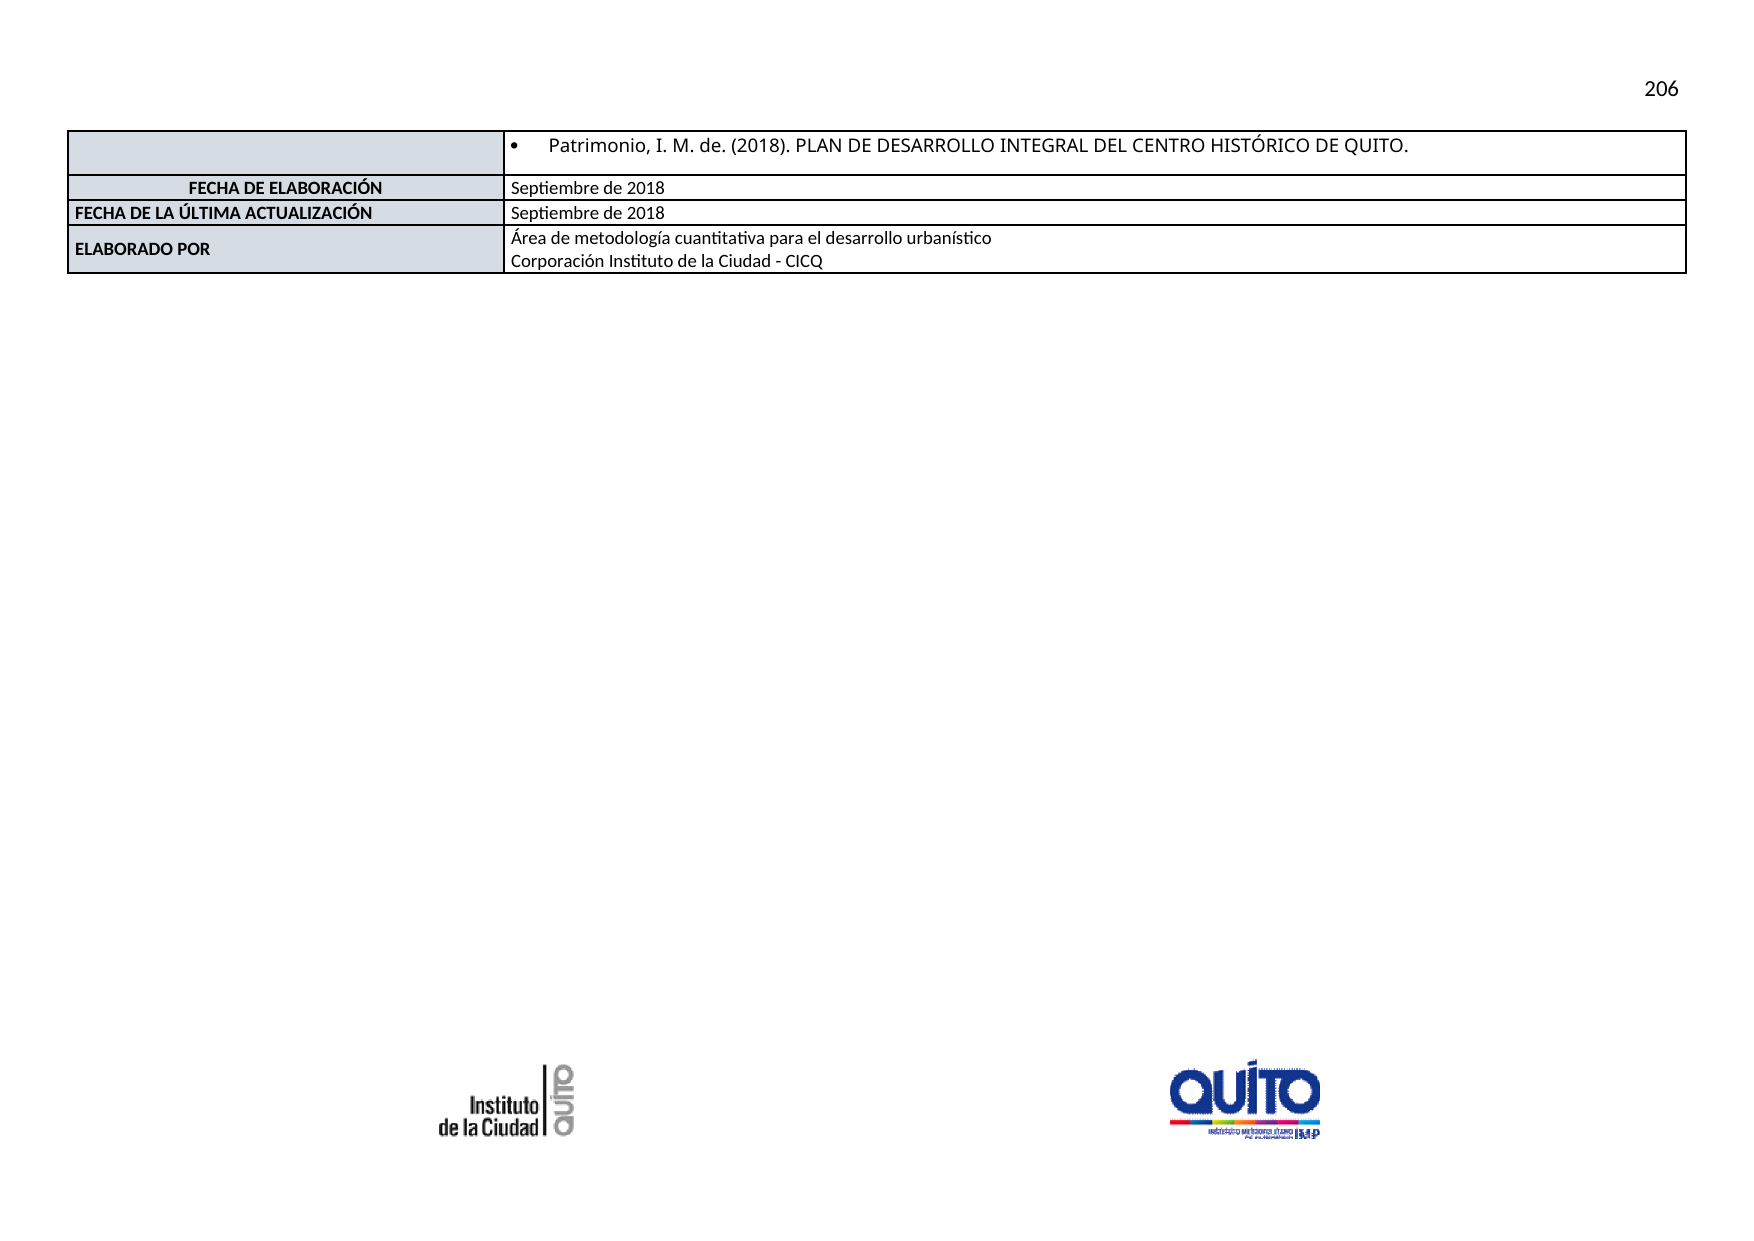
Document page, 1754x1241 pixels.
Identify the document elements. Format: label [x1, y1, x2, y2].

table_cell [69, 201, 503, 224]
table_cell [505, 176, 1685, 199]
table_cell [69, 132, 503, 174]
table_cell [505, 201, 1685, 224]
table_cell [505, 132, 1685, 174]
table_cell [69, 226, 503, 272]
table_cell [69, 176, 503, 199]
picture [1170, 1059, 1320, 1139]
picture [434, 1059, 577, 1139]
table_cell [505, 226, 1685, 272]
